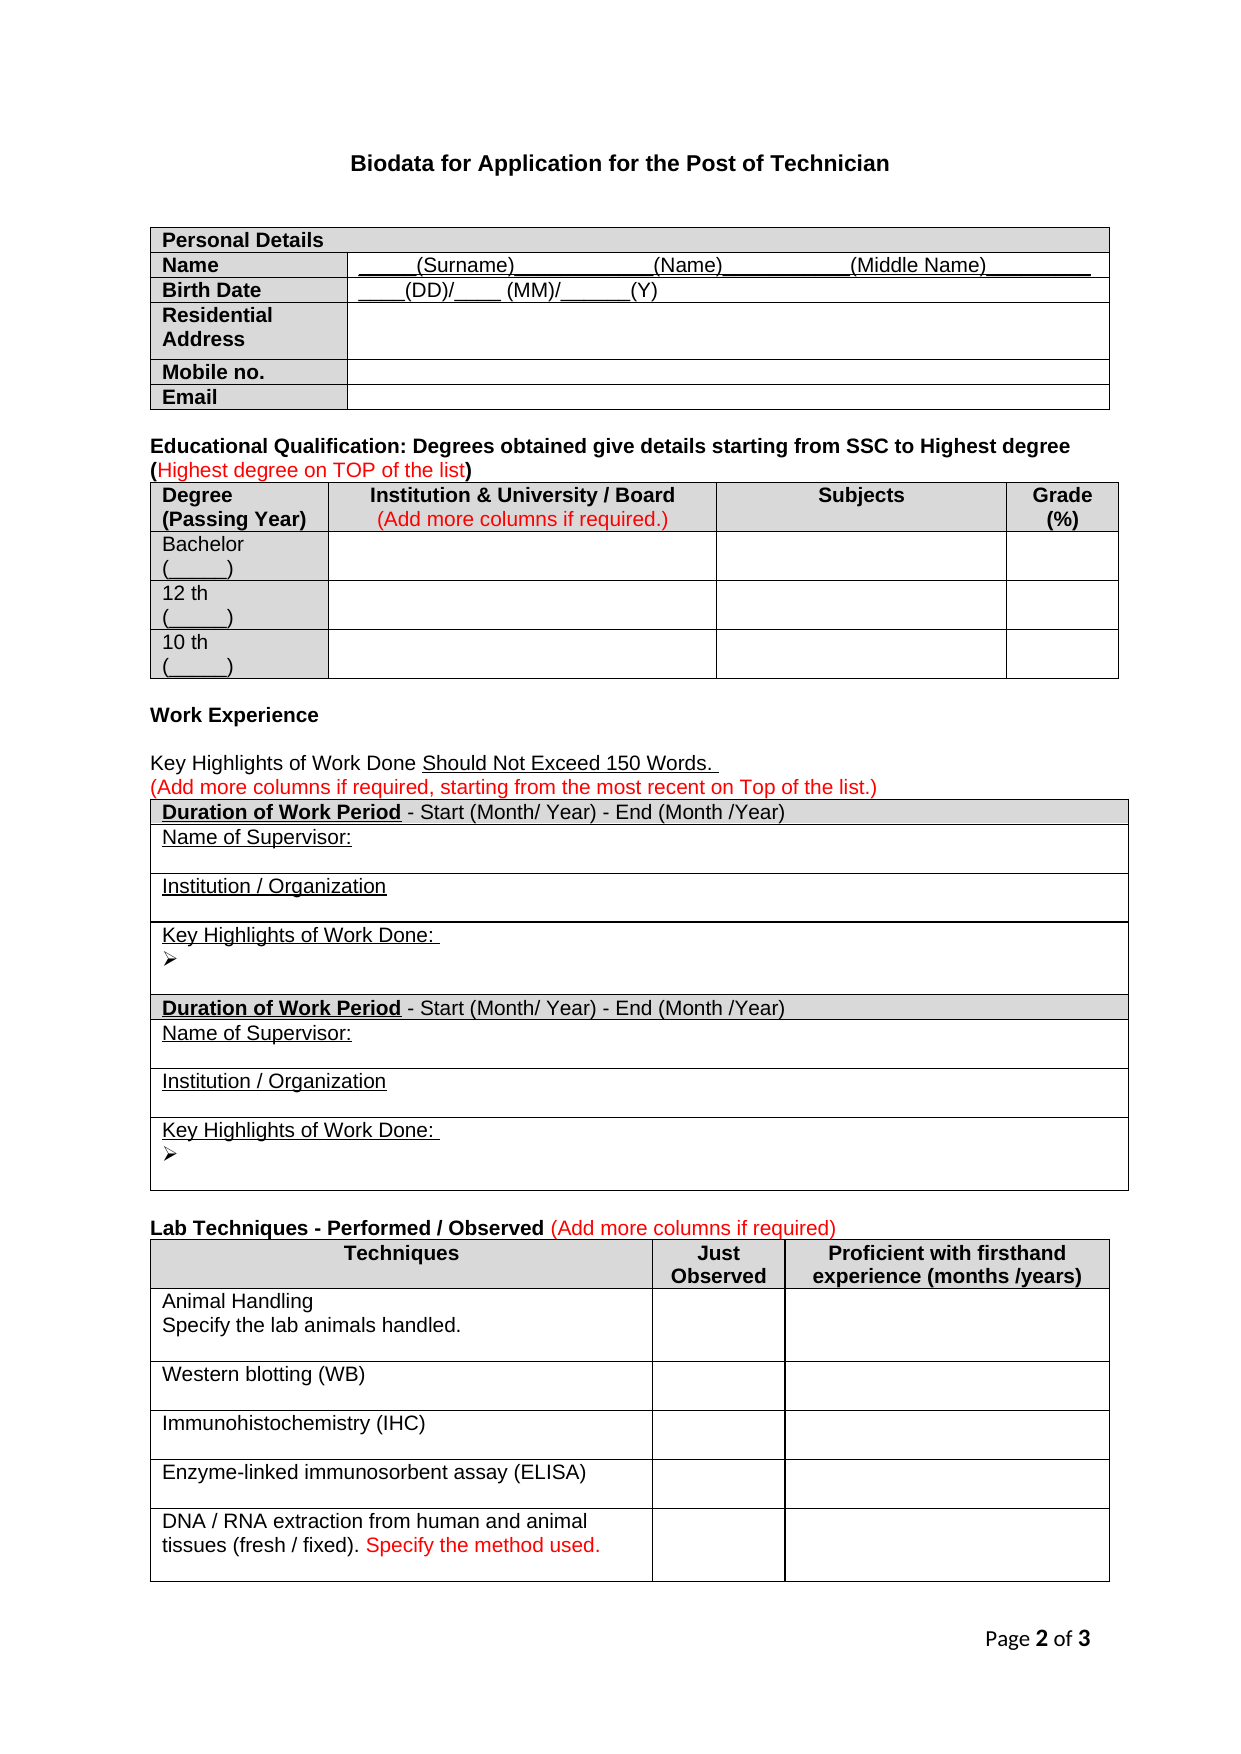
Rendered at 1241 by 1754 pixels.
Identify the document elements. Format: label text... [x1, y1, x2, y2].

table_cell 10 th (_____) [151, 630, 328, 678]
table_cell [653, 1289, 784, 1361]
table_cell [653, 1460, 784, 1508]
table_cell [717, 581, 1006, 629]
table_cell Name of Supervisor: [151, 1020, 1128, 1068]
table_cell Enzyme-linked immunosorbent assay (ELISA) [151, 1460, 652, 1508]
table_cell Residential Address [151, 303, 347, 359]
table_cell Institution / Organization [151, 874, 1128, 921]
table_header Duration of Work Period - Start (Month/ Year) - End (Month /Year) [151, 800, 1128, 823]
table_cell [1007, 581, 1118, 629]
text Educational Qualification: Degrees obtained give details starting from SSC to Highest degree (Highest degree on TOP of the list) [150, 434, 1090, 482]
table_cell Birth Date [151, 278, 347, 302]
table_cell Duration of Work Period - Start (Month/ Year) - End (Month /Year) [151, 995, 1128, 1019]
table_header Just Observed [653, 1240, 784, 1288]
table_header Proficient with firsthand experience (months /years) [786, 1240, 1109, 1288]
table_cell [329, 581, 716, 629]
table_cell Key Highlights of Work Done: [151, 923, 1128, 994]
text Lab Techniques - Performed / Observed (Add more columns if required) [150, 1215, 1090, 1239]
text Biodata for Application for the Post of Technician [150, 150, 1090, 176]
table_cell [1007, 532, 1118, 580]
table_cell [786, 1362, 1109, 1410]
table_cell ____(DD)/____ (MM)/______(Y) [348, 278, 1109, 302]
table_cell [653, 1411, 784, 1459]
table_cell [653, 1509, 784, 1581]
table_header Degree (Passing Year) [151, 483, 328, 531]
table_cell [717, 630, 1006, 678]
table_cell [653, 1362, 784, 1410]
text (Add more columns if required, starting from the most recent on Top of the list.) [150, 774, 1090, 798]
table_header Institution & University / Board (Add more columns if required.) [329, 483, 716, 531]
table_header Subjects [717, 483, 1006, 531]
table_header Personal Details [151, 228, 1109, 252]
table_cell [329, 630, 716, 678]
table_cell Western blotting (WB) [151, 1362, 652, 1410]
table_cell Immunohistochemistry (IHC) [151, 1411, 652, 1459]
table_cell [348, 385, 1109, 409]
table_cell [329, 532, 716, 580]
text Work Experience [150, 703, 1090, 727]
table_cell Name [151, 253, 347, 277]
table_cell Institution / Organization [151, 1069, 1128, 1117]
text Key Highlights of Work Done Should Not Exceed 150 Words. [150, 751, 1090, 774]
table_cell 12 th (_____) [151, 581, 328, 629]
table_cell [1007, 630, 1118, 678]
table_cell Name of Supervisor: [151, 825, 1128, 872]
table_cell [786, 1289, 1109, 1361]
table_cell Key Highlights of Work Done: [151, 1118, 1128, 1190]
table_header Grade (%) [1007, 483, 1118, 531]
table_cell Email [151, 385, 347, 409]
table_cell [786, 1509, 1109, 1581]
table_cell [786, 1411, 1109, 1459]
table_header Techniques [151, 1240, 652, 1288]
table_cell Bachelor (_____) [151, 532, 328, 580]
table_cell [717, 532, 1006, 580]
table_cell DNA / RNA extraction from human and animal tissues (fresh / fixed). Specify the method used. [151, 1509, 652, 1581]
table_cell Animal Handling Specify the lab animals handled. [151, 1289, 652, 1361]
table_cell Mobile no. [151, 360, 347, 384]
table_cell [348, 303, 1109, 359]
table_cell [786, 1460, 1109, 1508]
table_cell [348, 360, 1109, 384]
table_cell _____(Surname)____________(Name)___________(Middle Name)_________ [348, 253, 1109, 277]
